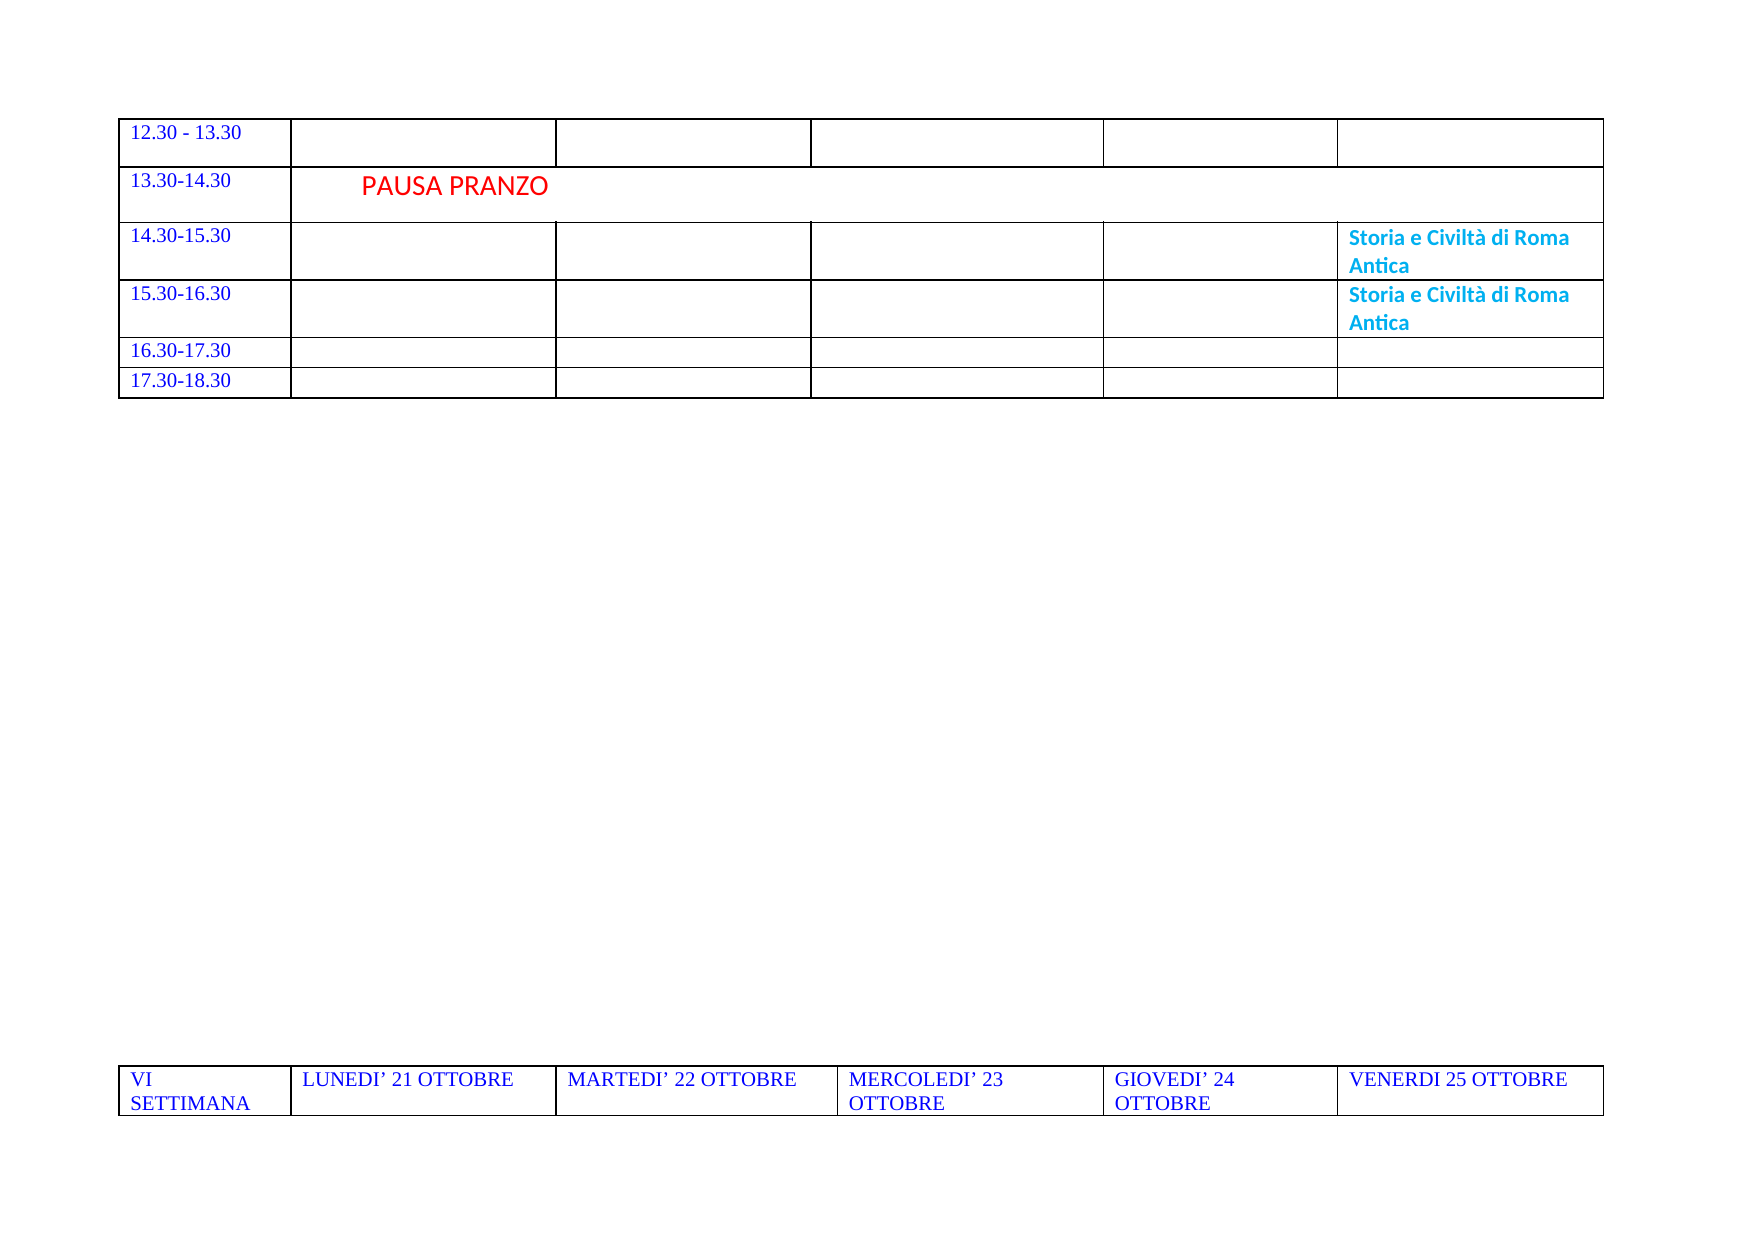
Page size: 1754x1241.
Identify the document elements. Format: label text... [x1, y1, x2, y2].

table_cell [557, 120, 810, 166]
table_header LUNEDI’ 21 OTTOBRE [292, 1067, 555, 1115]
table_cell [1104, 120, 1337, 166]
table_cell 13.30-14.30 [120, 168, 290, 221]
table_cell Storia e Civiltà di Roma Antica [1338, 223, 1603, 279]
table_cell [812, 368, 1103, 397]
table_header VI SETTIMANA [120, 1067, 290, 1115]
table_cell [812, 281, 1103, 337]
table_cell [812, 223, 1103, 279]
table_cell 12.30 - 13.30 [120, 120, 290, 166]
table_cell [292, 338, 555, 367]
table_header VENERDI 25 OTTOBRE [1338, 1067, 1603, 1115]
table_header MERCOLEDI’ 23 OTTOBRE [838, 1067, 1103, 1115]
table_cell 16.30-17.30 [120, 338, 290, 367]
table_cell [812, 120, 1103, 166]
table_cell [1338, 368, 1603, 397]
table_cell 15.30-16.30 [120, 281, 290, 337]
table_cell [557, 338, 810, 367]
table_header GIOVEDI’ 24 OTTOBRE [1104, 1067, 1337, 1115]
table_cell [292, 120, 555, 166]
table_cell [812, 338, 1103, 367]
table_cell [1104, 281, 1337, 337]
table_cell [292, 223, 555, 279]
table_cell 14.30-15.30 [120, 223, 290, 279]
table_cell Storia e Civiltà di Roma Antica [1338, 281, 1603, 337]
table_cell [557, 223, 810, 279]
table_cell [292, 368, 555, 397]
table_cell 17.30-18.30 [120, 368, 290, 397]
table_cell [557, 281, 810, 337]
table_cell [1104, 368, 1337, 397]
table_cell [292, 281, 555, 337]
table_cell [1104, 223, 1337, 279]
table_cell PAUSA PRANZO [292, 168, 1603, 221]
table_cell [557, 368, 810, 397]
table_header MARTEDI’ 22 OTTOBRE [557, 1067, 837, 1115]
table_cell [1338, 338, 1603, 367]
table_cell [1104, 338, 1337, 367]
table_cell [1338, 120, 1603, 166]
